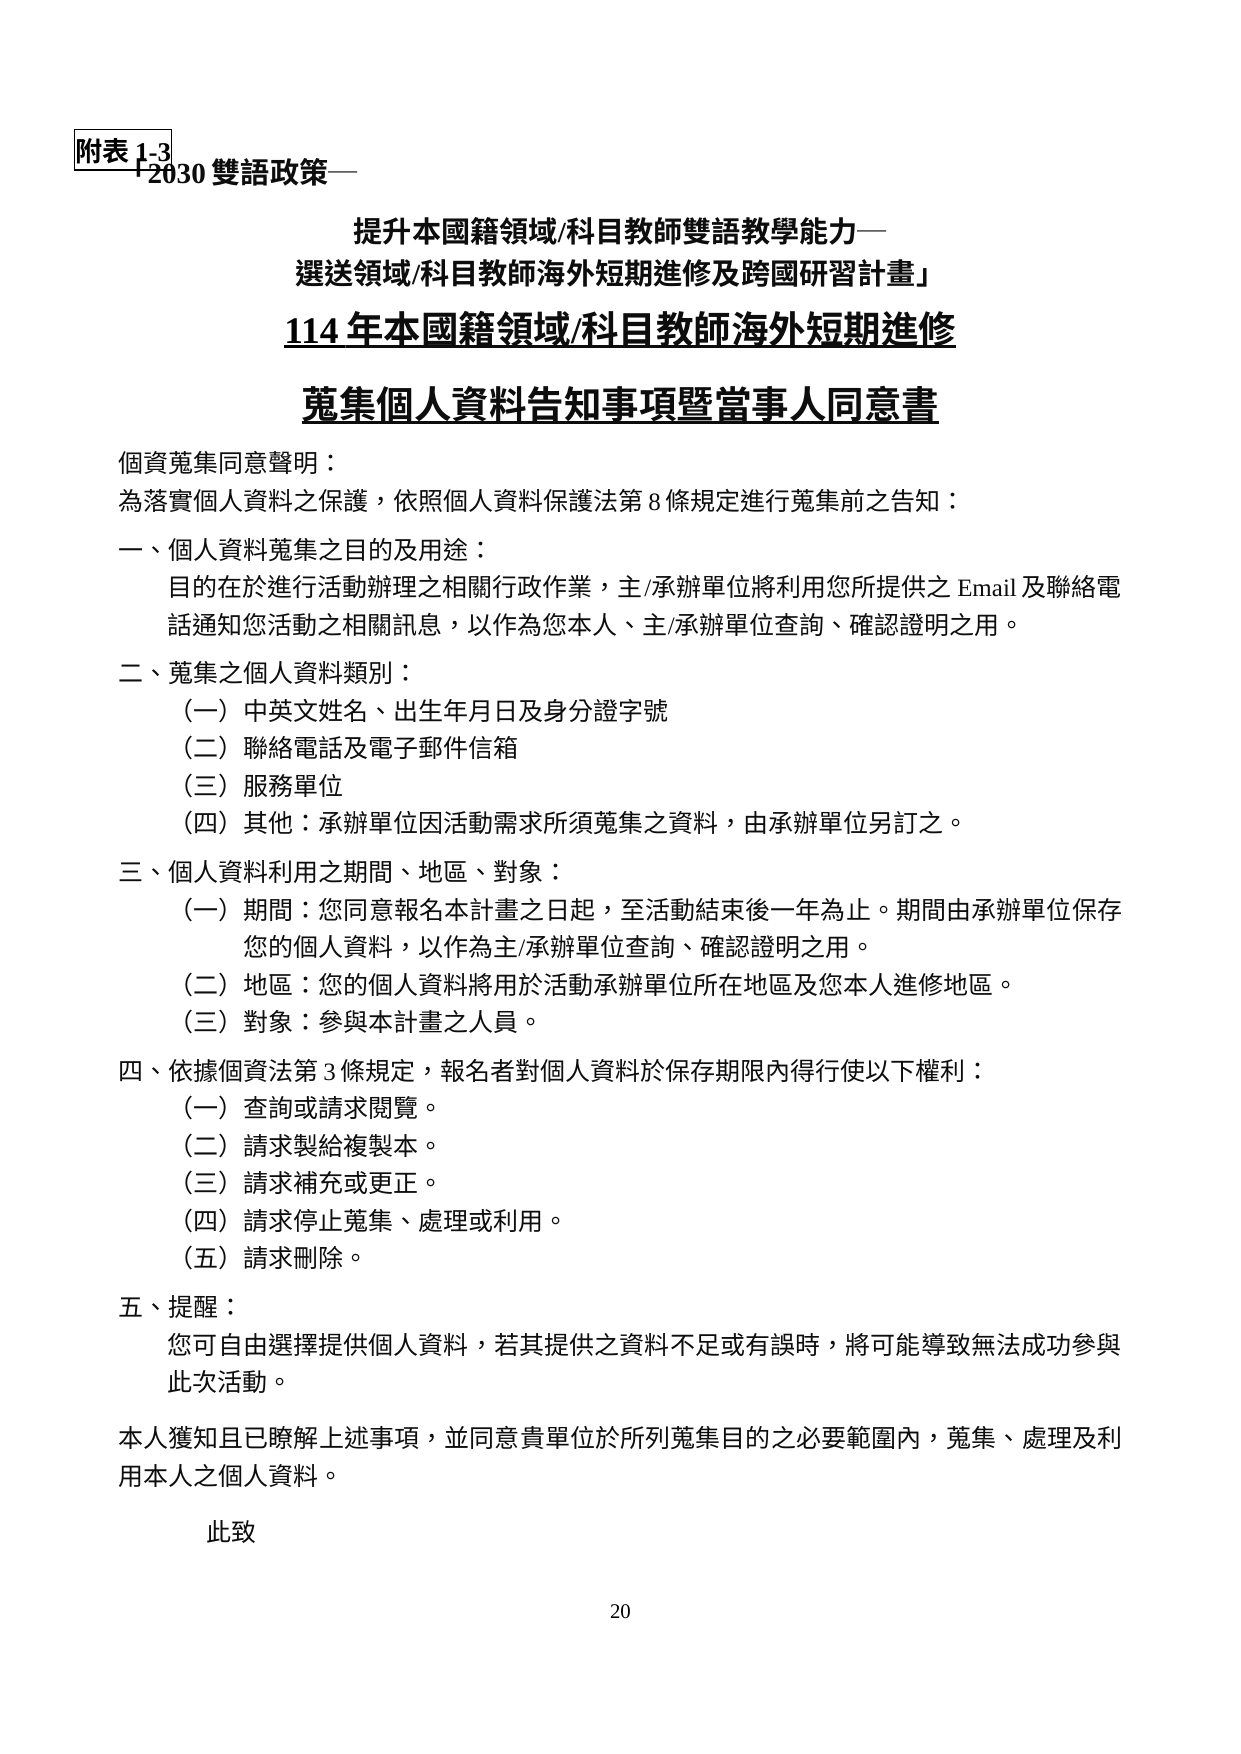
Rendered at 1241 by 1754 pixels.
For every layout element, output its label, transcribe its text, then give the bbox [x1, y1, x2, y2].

text （二）請求製給複製本。 [168, 1126, 1122, 1163]
text （三）服務單位 [168, 766, 1122, 803]
text （三）對象：參與本計畫之人員。 [168, 1002, 1122, 1039]
text 蒐集個人資料告知事項暨當事人同意書 [118, 368, 1122, 431]
text （一）查詢或請求閱覽。 [168, 1088, 1122, 1126]
text 提升本國籍領域/科目教師雙語教學能力─ [118, 209, 1122, 251]
text 四、依據個資法第3條規定，報名者對個人資料於保存期限內得行使以下權利： [118, 1051, 1122, 1088]
text （一）期間：您同意報名本計畫之日起，至活動結束後一年為止。期間由承辦單位保存您的個人資料，以作為主/承辦單位查詢、確認證明之用。 [168, 889, 1122, 964]
text 三、個人資料利用之期間、地區、對象： [118, 852, 1122, 889]
text （三）請求補充或更正。 [168, 1163, 1122, 1201]
text 一、個人資料蒐集之目的及用途： [118, 529, 1122, 567]
text （一）中英文姓名、出生年月日及身分證字號 [168, 691, 1122, 728]
text 114年本國籍領域/科目教師海外短期進修 [118, 293, 1122, 356]
text 目的在於進行活動辦理之相關行政作業，主/承辦單位將利用您所提供之Email及聯絡電話通知您活動之相關訊息，以作為您本人、主/承辦單位查詢、確認證明之用。 [168, 567, 1122, 642]
text （四）其他：承辦單位因活動需求所須蒐集之資料，由承辦單位另訂之。 [168, 803, 1122, 841]
text 為落實個人資料之保護，依照個人資料保護法第8條規定進行蒐集前之告知： [118, 481, 1122, 518]
text 二、蒐集之個人資料類別： [118, 653, 1122, 691]
text 本人獲知且已瞭解上述事項，並同意貴單位於所列蒐集目的之必要範圍內，蒐集、處理及利用本人之個人資料。 [118, 1418, 1122, 1493]
text 個資蒐集同意聲明： [118, 443, 1122, 481]
text （四）請求停止蒐集、處理或利用。 [168, 1201, 1122, 1238]
text 五、提醒： [118, 1287, 1122, 1324]
text （二）聯絡電話及電子郵件信箱 [168, 728, 1122, 766]
text 選送領域/科目教師海外短期進修及跨國研習計畫」 [118, 251, 1122, 293]
text 您可自由選擇提供個人資料，若其提供之資料不足或有誤時，將可能導致無法成功參與此次活動。 [168, 1324, 1122, 1399]
text 此致 [168, 1512, 1122, 1549]
text （五）請求刪除。 [168, 1238, 1122, 1276]
text （二）地區：您的個人資料將用於活動承辦單位所在地區及您本人進修地區。 [168, 964, 1122, 1002]
